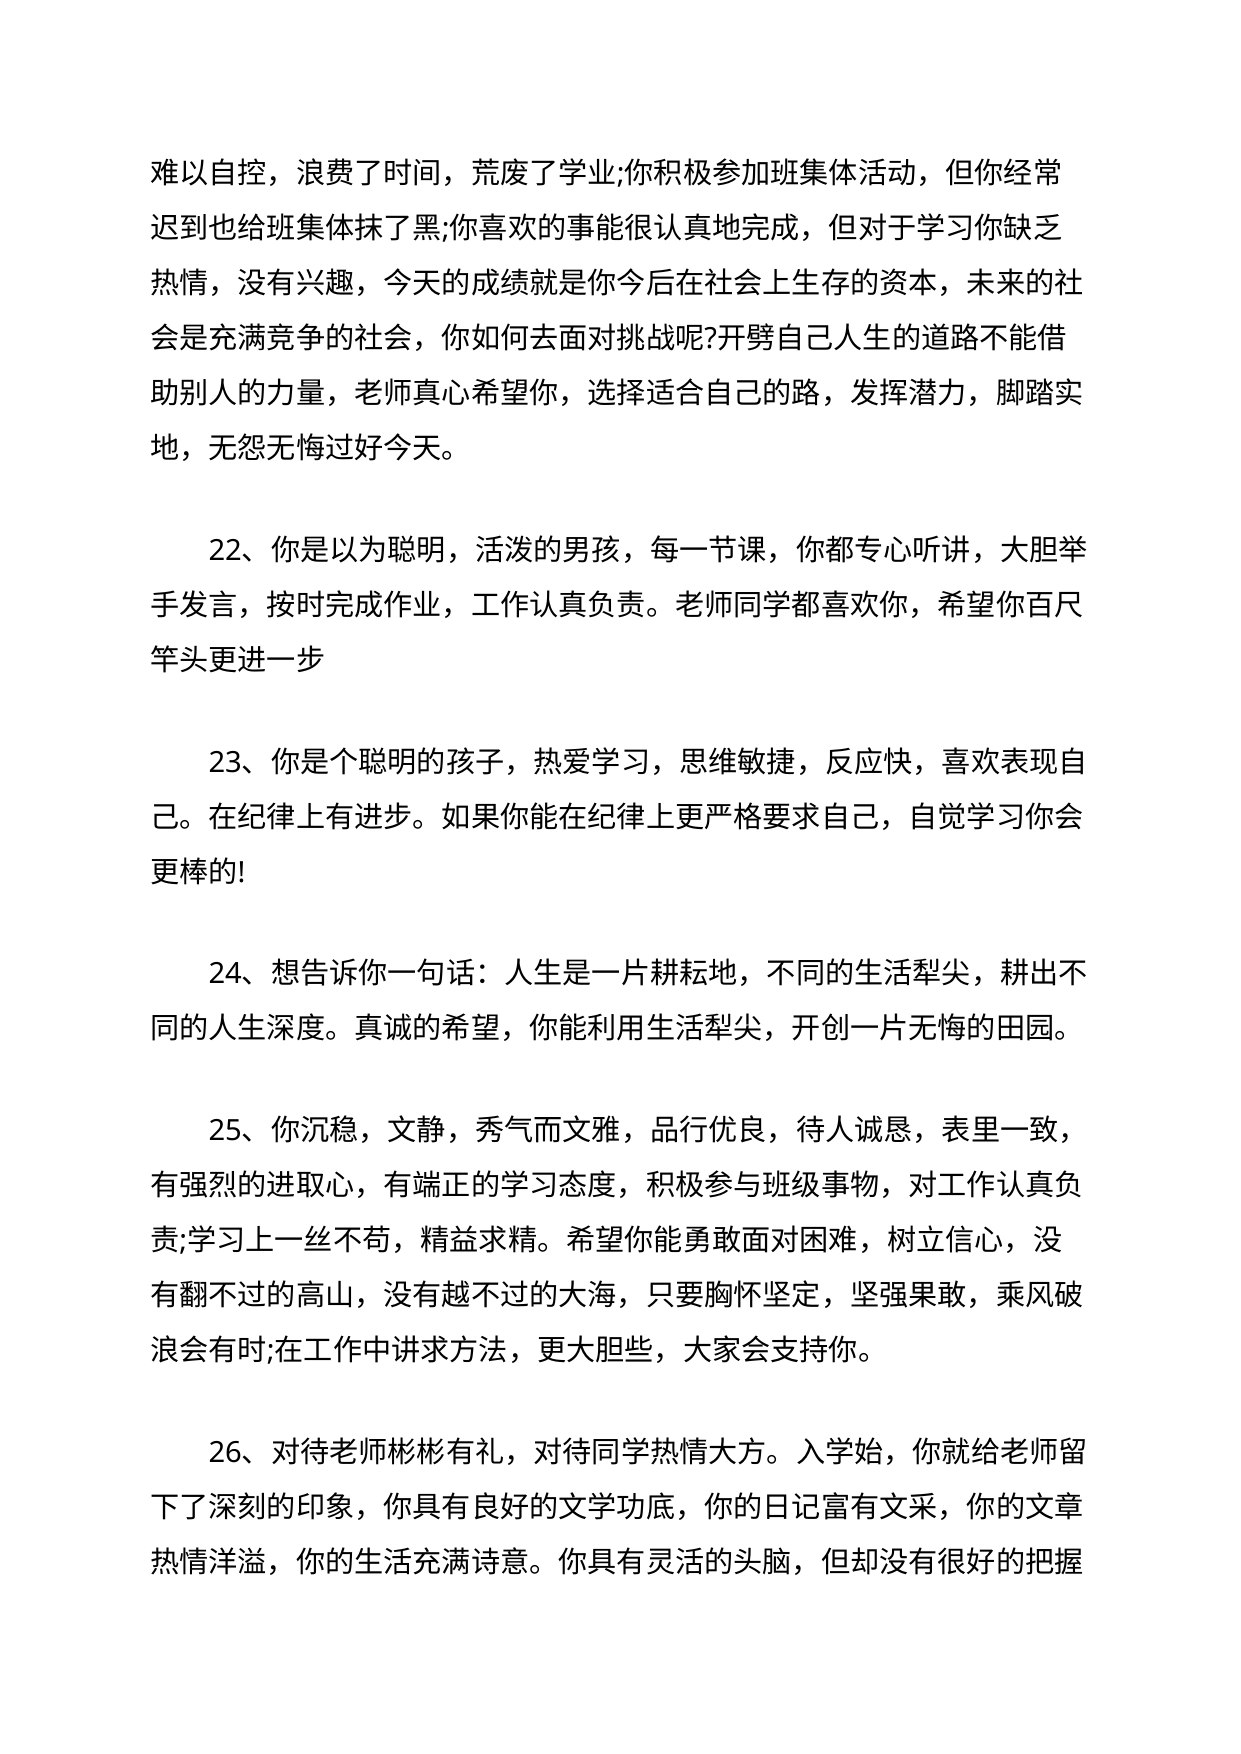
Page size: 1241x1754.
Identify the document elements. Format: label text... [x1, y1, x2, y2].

text 24、想告诉你一句话：人生是一片耕耘地，不同的生活犁尖，耕出不同的人生深度。真诚的希望，你能利用生活犁尖，开创一片无悔的田园。 [150, 950, 1090, 1047]
text 25、你沉稳，文静，秀气而文雅，品行优良，待人诚恳，表里一致，有强烈的进取心，有端正的学习态度，积极参与班级事物，对工作认真负责;学习上一丝不苟，精益求精。希望你能勇敢面对困难，树立信心，没有翻不过的高山，没有越不过的大海，只要胸怀坚定，坚强果敢，乘风破浪会有时;在工作中讲求方法，更大胆些，大家会支持你。 [150, 1107, 1090, 1369]
text 23、你是个聪明的孩子，热爱学习，思维敏捷，反应快，喜欢表现自己。在纪律上有进步。如果你能在纪律上更严格要求自己，自觉学习你会更棒的! [150, 738, 1090, 891]
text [150, 150, 1090, 467]
text 22、你是以为聪明，活泼的男孩，每一节课，你都专心听讲，大胆举手发言，按时完成作业，工作认真负责。老师同学都喜欢你，希望你百尺竿头更进一步 [150, 527, 1090, 679]
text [150, 1429, 1090, 1581]
